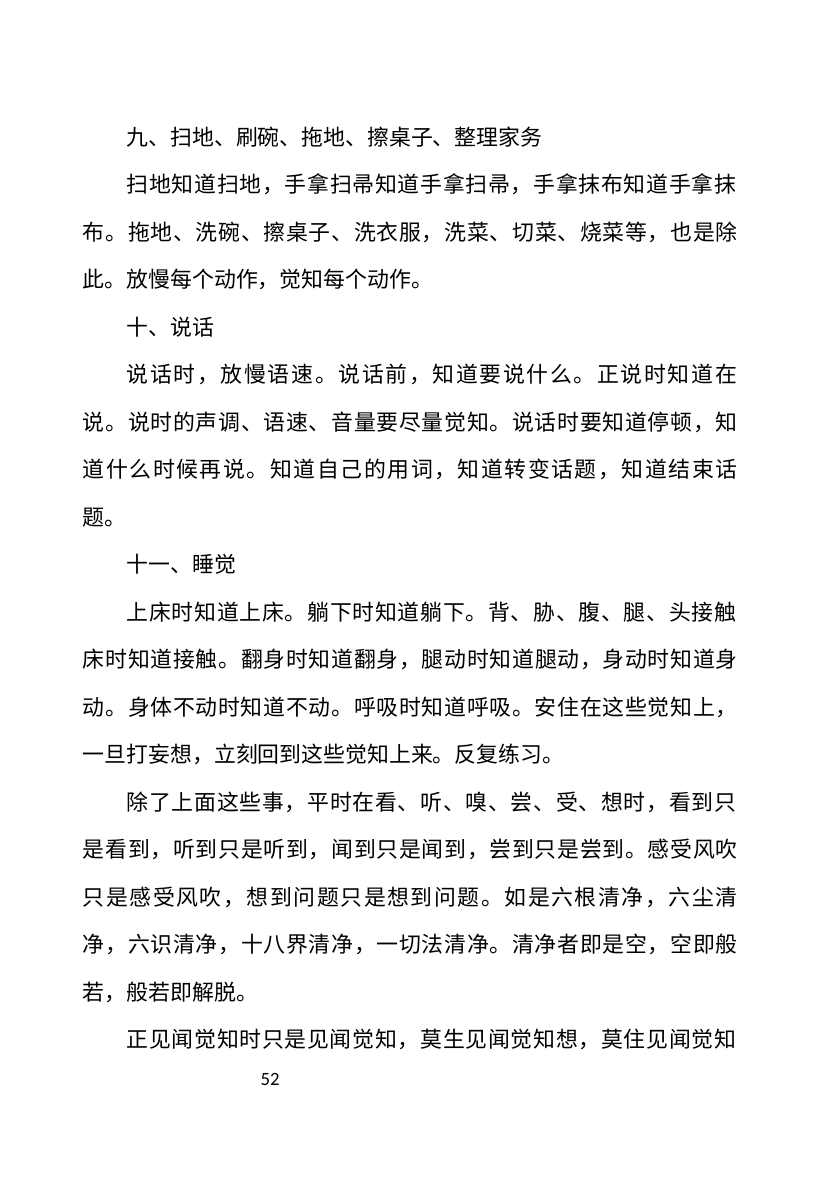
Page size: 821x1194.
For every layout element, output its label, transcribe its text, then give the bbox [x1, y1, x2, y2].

text 除了上面这些事，平时在看、听、嗅、尝、受、想时，看到只是看到，听到只是听到，闻到只是闻到，尝到只是尝到。感受风吹只是感受风吹，想到问题只是想到问题。如是六根清净，六尘清净，六识清净，十八界清净，一切法清净。清净者即是空，空即般若，般若即解脱。 [83, 785, 738, 1007]
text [83, 1022, 738, 1054]
text 说话时，放慢语速。说话前，知道要说什么。正说时知道在说。说时的声调、语速、音量要尽量觉知。说话时要知道停顿，知道什么时候再说。知道自己的用词，知道转变话题，知道结束话题。 [83, 357, 738, 532]
text 十、说话 [83, 310, 738, 342]
text 扫地知道扫地，手拿扫帚知道手拿扫帚，手拿抹布知道手拿抹布。拖地、洗碗、擦桌子、洗衣服，洗菜、切菜、烧菜等，也是除此。放慢每个动作，觉知每个动作。 [83, 167, 738, 294]
text 上床时知道上床。躺下时知道躺下。背、胁、腹、腿、头接触床时知道接触。翻身时知道翻身，腿动时知道腿动，身动时知道身动。身体不动时知道不动。呼吸时知道呼吸。安住在这些觉知上，一旦打妄想，立刻回到这些觉知上来。反复练习。 [83, 595, 738, 769]
text 十一、睡觉 [83, 547, 738, 579]
text 九、扫地、刷碗、拖地、擦桌子、整理家务 [83, 120, 738, 152]
